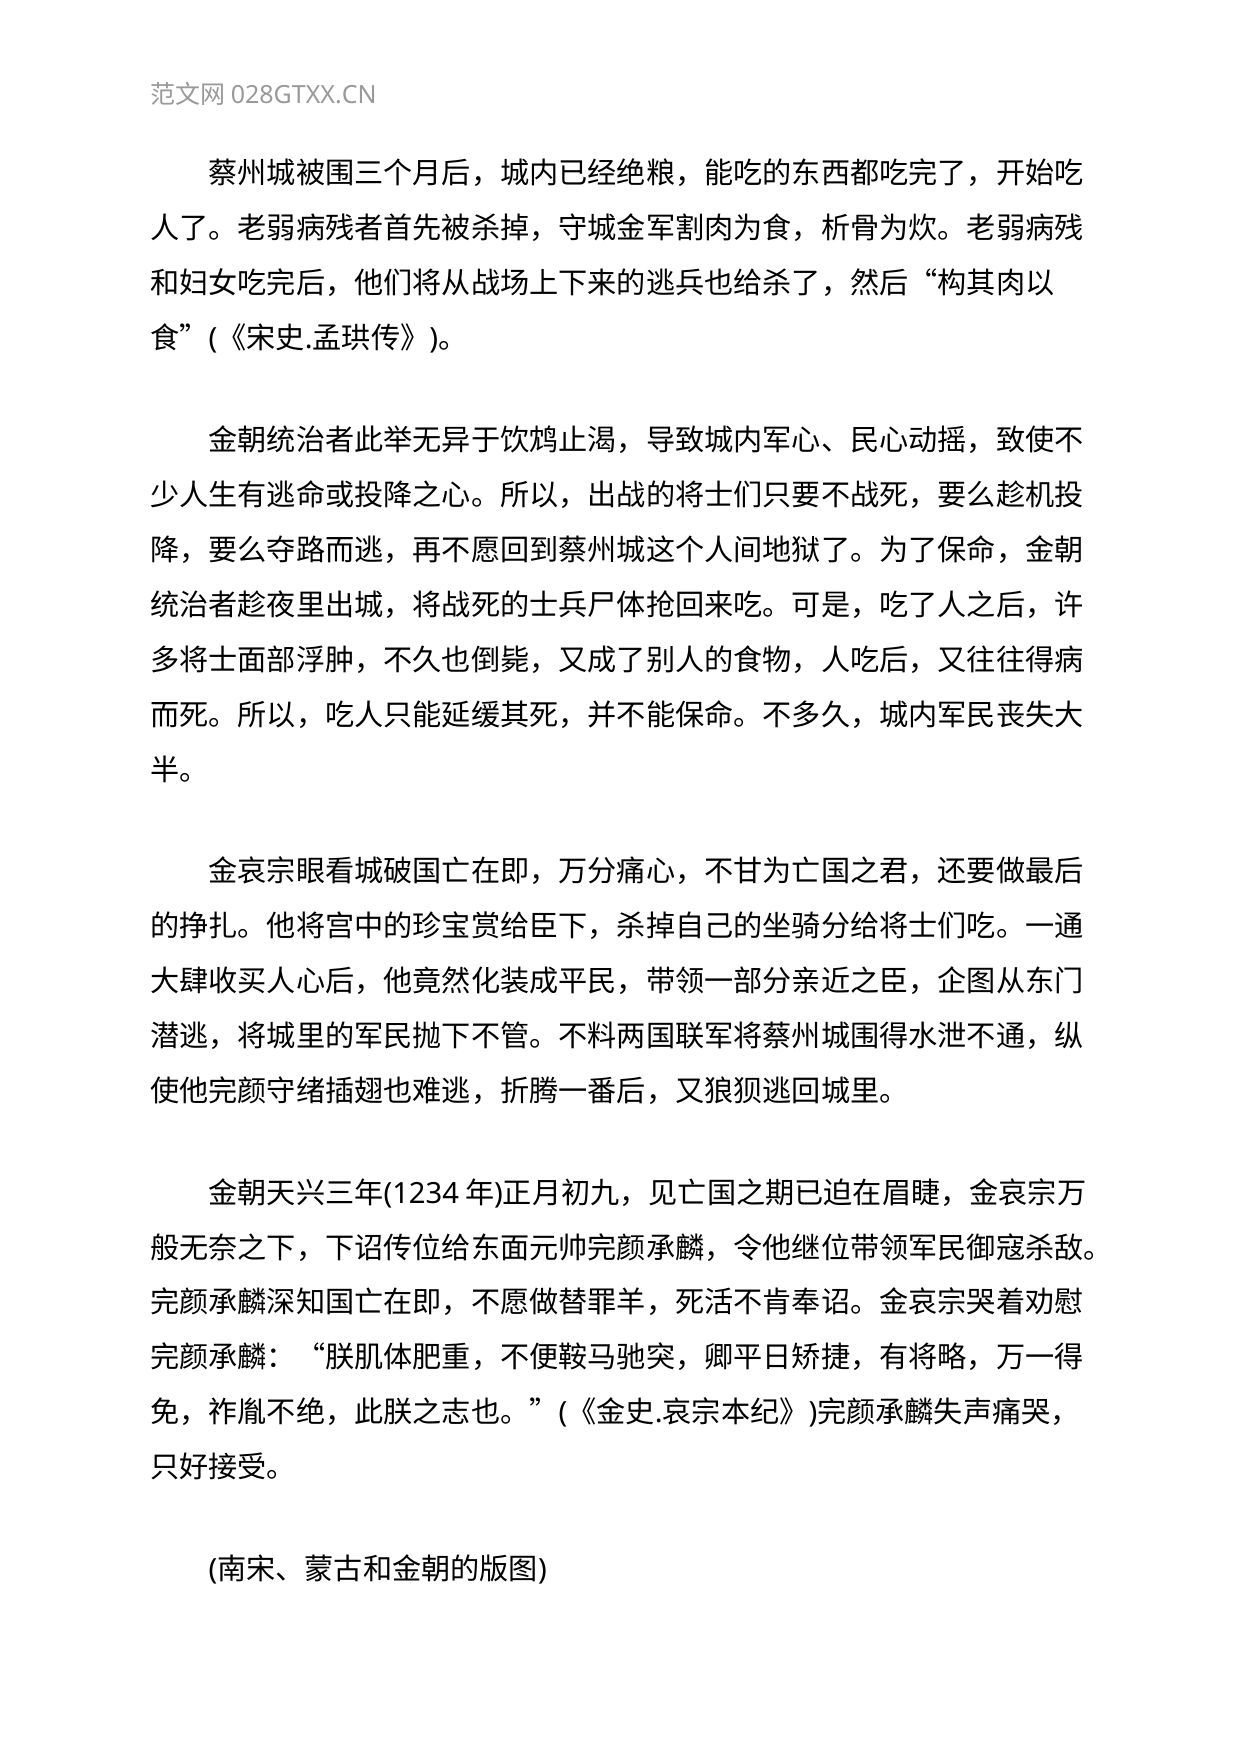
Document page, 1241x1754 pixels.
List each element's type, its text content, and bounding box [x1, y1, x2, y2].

text 金朝统治者此举无异于饮鸩止渴，导致城内军心、民心动摇，致使不少人生有逃命或投降之心。所以，出战的将士们只要不战死，要么趁机投降，要么夺路而逃，再不愿回到蔡州城这个人间地狱了。为了保命，金朝统治者趁夜里出城，将战死的士兵尸体抢回来吃。可是，吃了人之后，许多将士面部浮肿，不久也倒毙，又成了别人的食物，人吃后，又往往得病而死。所以，吃人只能延缓其死，并不能保命。不多久，城内军民丧失大半。 [150, 417, 1090, 788]
text 金哀宗眼看城破国亡在即，万分痛心，不甘为亡国之君，还要做最后的挣扎。他将宫中的珍宝赏给臣下，杀掉自己的坐骑分给将士们吃。一通大肆收买人心后，他竟然化装成平民，带领一部分亲近之臣，企图从东门潜逃，将城里的军民抛下不管。不料两国联军将蔡州城围得水泄不通，纵使他完颜守绪插翅也难逃，折腾一番后，又狼狈逃回城里。 [150, 848, 1090, 1110]
text 蔡州城被围三个月后，城内已经绝粮，能吃的东西都吃完了，开始吃人了。老弱病残者首先被杀掉，守城金军割肉为食，析骨为炊。老弱病残和妇女吃完后，他们将从战场上下来的逃兵也给杀了，然后“构其肉以食”(《宋史.孟珙传》)。 [150, 150, 1090, 357]
text (南宋、蒙古和金朝的版图) [150, 1546, 1090, 1588]
text 金朝天兴三年(1234年)正月初九，见亡国之期已迫在眉睫，金哀宗万般无奈之下，下诏传位给东面元帅完颜承麟，令他继位带领军民御寇杀敌。完颜承麟深知国亡在即，不愿做替罪羊，死活不肯奉诏。金哀宗哭着劝慰完颜承麟：“朕肌体肥重，不便鞍马驰突，卿平日矫捷，有将略，万一得免，祚胤不绝，此朕之志也。”(《金史.哀宗本纪》)完颜承麟失声痛哭，只好接受。 [150, 1169, 1090, 1486]
